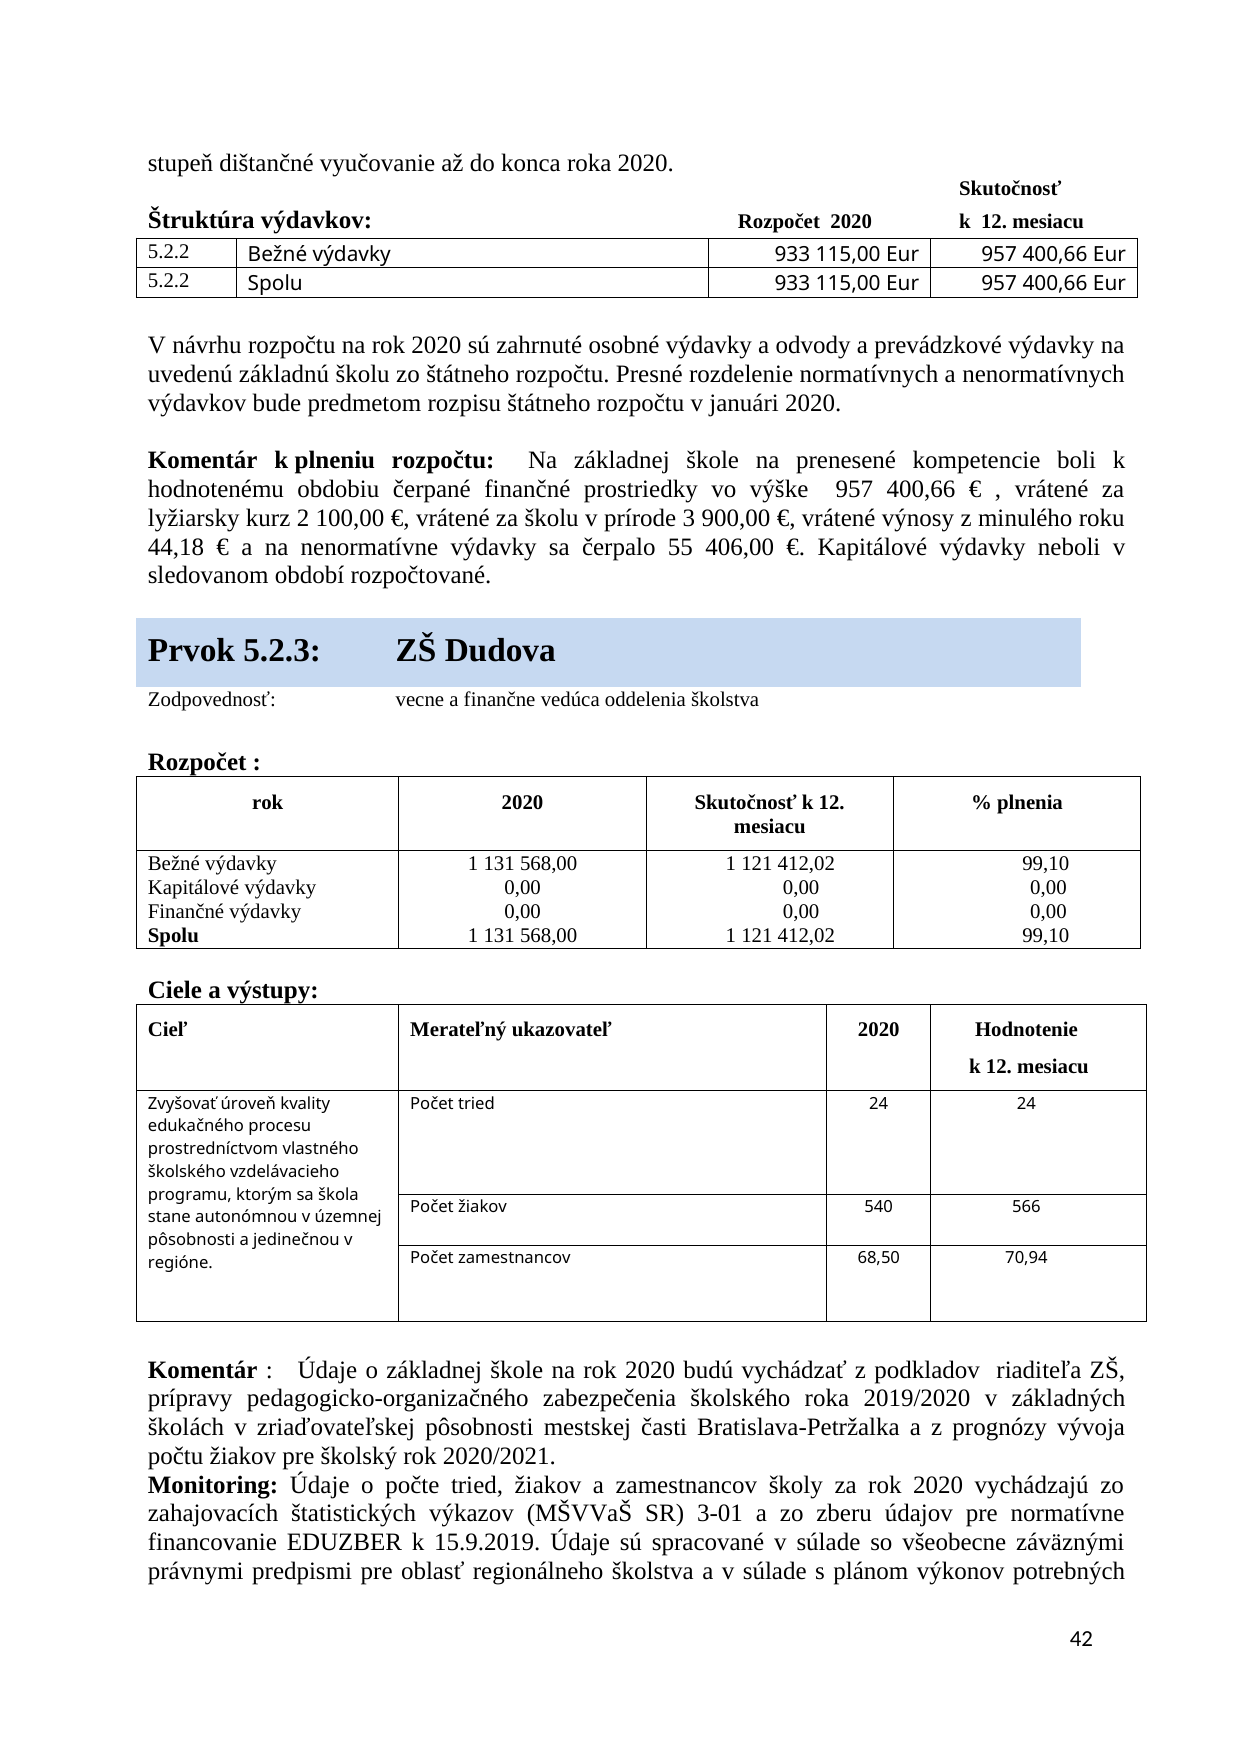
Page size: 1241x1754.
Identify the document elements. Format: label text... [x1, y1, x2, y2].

table_cell 933 115,00 Eur [709, 268, 930, 297]
table_cell Zodpovednosť: [136, 687, 384, 735]
table_cell 24 [827, 1091, 930, 1193]
table_cell 566 [931, 1195, 1122, 1245]
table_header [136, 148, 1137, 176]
table_cell Bežné výdavky Kapitálové výdavky Finančné výdavky Spolu [137, 851, 398, 947]
table_cell 99,10 0,00 0,00 99,10 [894, 851, 1140, 947]
text Ciele a výstupy: [148, 975, 1093, 1004]
table_header rok [137, 777, 398, 850]
table_header 933 115,00 Eur [709, 239, 930, 267]
table_cell 1 121 412,02 0,00 0,00 1 121 412,02 [647, 851, 893, 947]
table_header ZŠ Dudova [384, 618, 1081, 687]
table_cell vecne a finančne vedúca oddelenia školstva [384, 687, 1081, 735]
table_header Prvok 5.2.3: [136, 618, 384, 687]
table_cell 957 400,66 Eur [931, 268, 1137, 297]
table_header 5.2.2 [137, 239, 236, 267]
table_header 2020 [827, 1005, 930, 1090]
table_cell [136, 1470, 1137, 1585]
table_cell Počet zamestnancov [399, 1246, 826, 1321]
table_cell [1122, 1195, 1146, 1245]
table_header 957 400,66 Eur [931, 239, 1137, 267]
table_header Bežné výdavky [237, 239, 708, 267]
text Štruktúra výdavkov: Rozpočet 2020 k 12. mesiacu [148, 205, 1093, 233]
table_header Skutočnosť k 12. mesiacu [647, 777, 893, 850]
table_cell 24 [931, 1091, 1122, 1193]
table_header Komentár : Údaje o základnej škole na rok 2020 budú vychádzať z podkladov riaditeľa ZŠ, prípravy pedagogicko-organizačného zabezpečenia školského roka 2019/2020 v základných školách v zriaďovateľskej pôsobnosti mestskej časti Bratislava-Petržalka a z prognózy vývoja počtu žiakov pre školský rok 2020/2021. [136, 1355, 1137, 1470]
text Rozpočet : [148, 747, 1093, 776]
table_header Komentár k plneniu rozpočtu: Na základnej škole na prenesené kompetencie boli k hodnotenému obdobiu čerpané finančné prostriedky vo výške 957 400,66 € , vrátené za lyžiarsky kurz 2 100,00 €, vrátené za školu v prírode 3 900,00 €, vrátené výnosy z minulého roku 44,18 € a na nenormatívne výdavky sa čerpalo 55 406,00 €. Kapitálové výdavky neboli v sledovanom období rozpočtované. [136, 445, 1137, 589]
table_cell 1 131 568,00 0,00 0,00 1 131 568,00 [399, 851, 646, 947]
table_cell [1122, 1091, 1146, 1193]
table_cell 5.2.2 [137, 268, 236, 297]
table_header 2020 [399, 777, 646, 850]
table_cell [1122, 1246, 1146, 1321]
table_cell 68,50 [827, 1246, 930, 1321]
table_header [1122, 1005, 1146, 1090]
table_cell Spolu [237, 268, 708, 297]
table_header Hodnotenie k 12. mesiacu [931, 1005, 1122, 1090]
table_header % plnenia [894, 777, 1140, 850]
table_header Merateľný ukazovateľ [399, 1005, 826, 1090]
table_header V návrhu rozpočtu na rok 2020 sú zahrnuté osobné výdavky a odvody a prevádzkové výdavky na uvedenú základnú školu zo štátneho rozpočtu. Presné rozdelenie normatívnych a nenormatívnych výdavkov bude predmetom rozpisu štátneho rozpočtu v januári 2020. [136, 330, 1137, 417]
table_cell 70,94 [931, 1246, 1122, 1321]
table_cell Počet tried [399, 1091, 826, 1193]
text Skutočnosť [148, 176, 1093, 200]
table_cell Zvyšovať úroveň kvality edukačného procesu prostredníctvom vlastného školského vzdelávacieho programu, ktorým sa škola stane autonómnou v územnej pôsobnosti a jedinečnou v regióne. [137, 1091, 398, 1321]
table_cell 540 [827, 1195, 930, 1245]
table_cell Počet žiakov [399, 1195, 826, 1245]
table_header Cieľ [137, 1005, 398, 1090]
